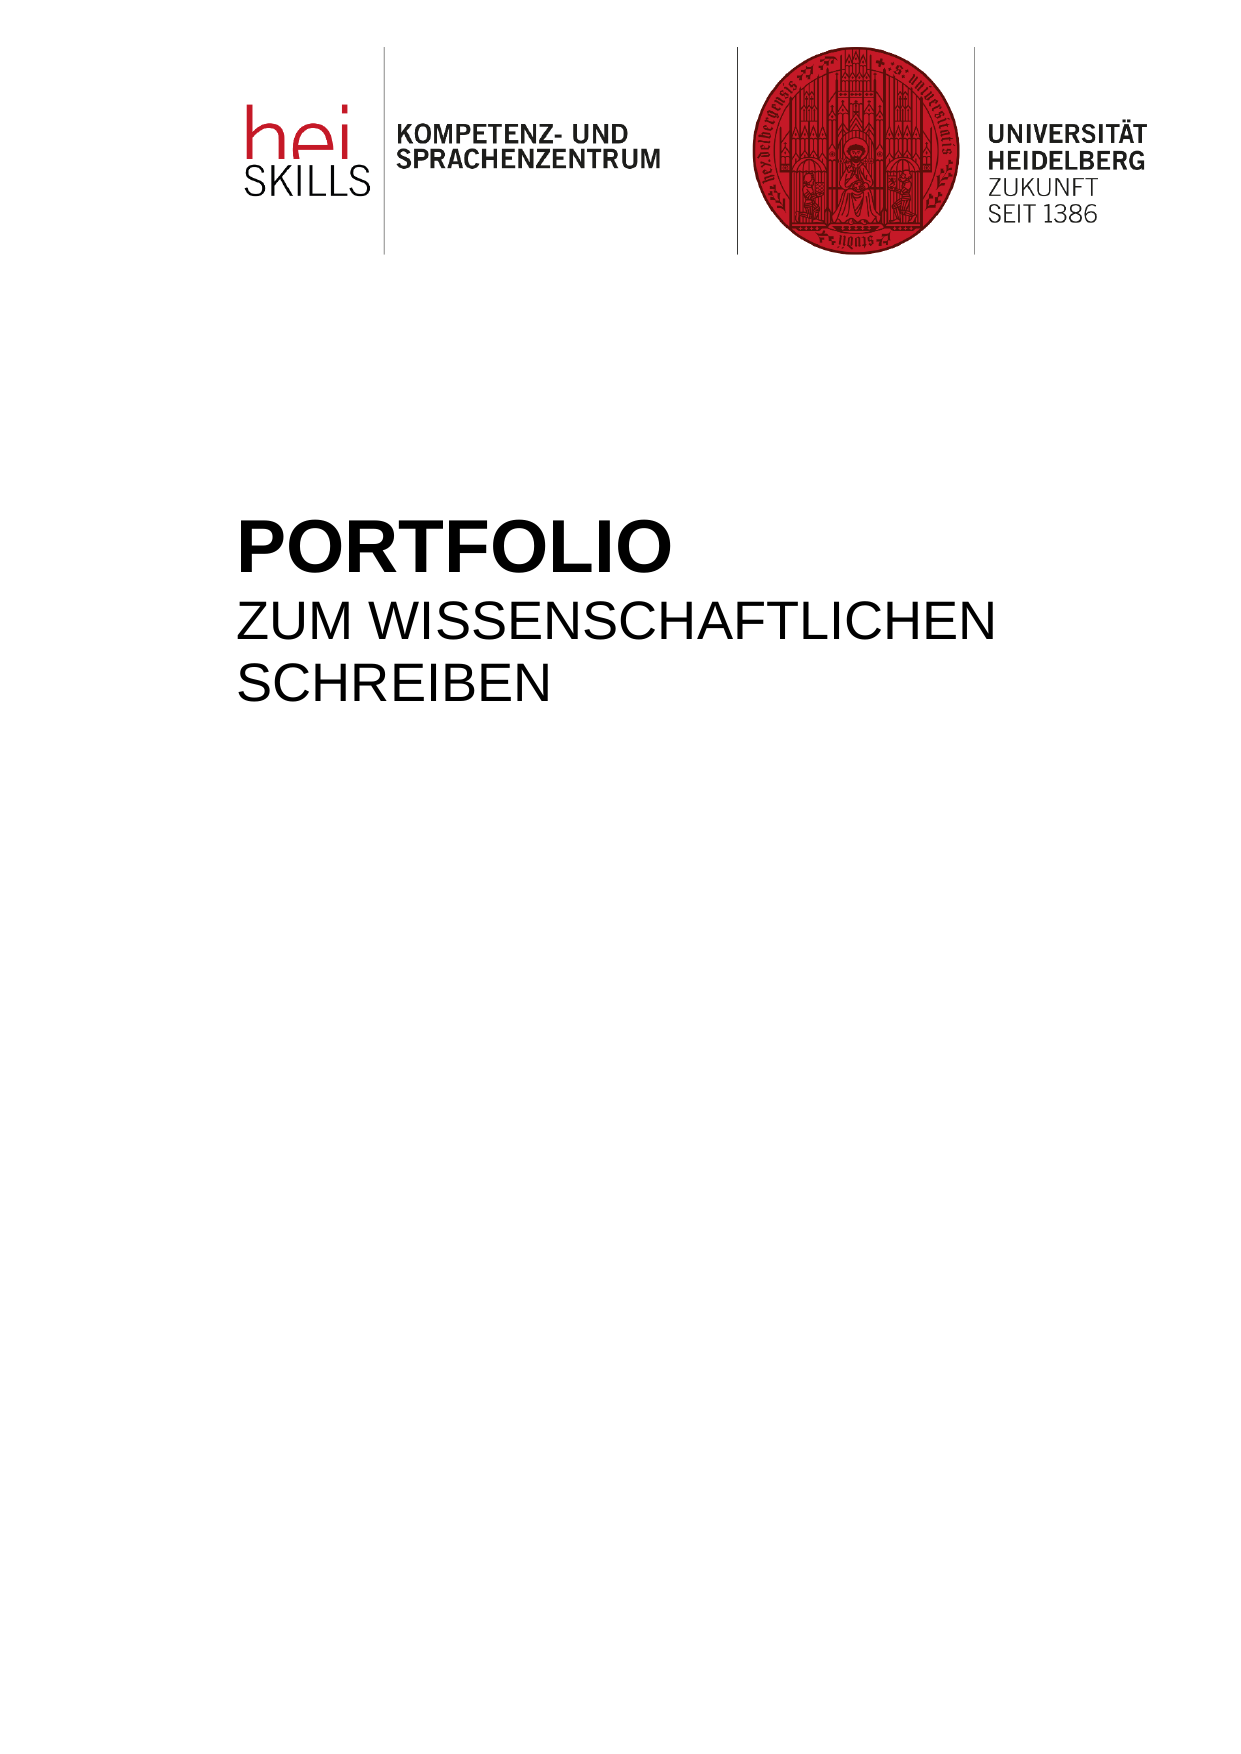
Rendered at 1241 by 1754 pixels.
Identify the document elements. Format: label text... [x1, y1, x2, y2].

picture [0, 2, 1240, 281]
subtitle PORTFOLIO ZUM WISSENSCHAFTLICHEN SCHREIBEN [236, 502, 1240, 713]
